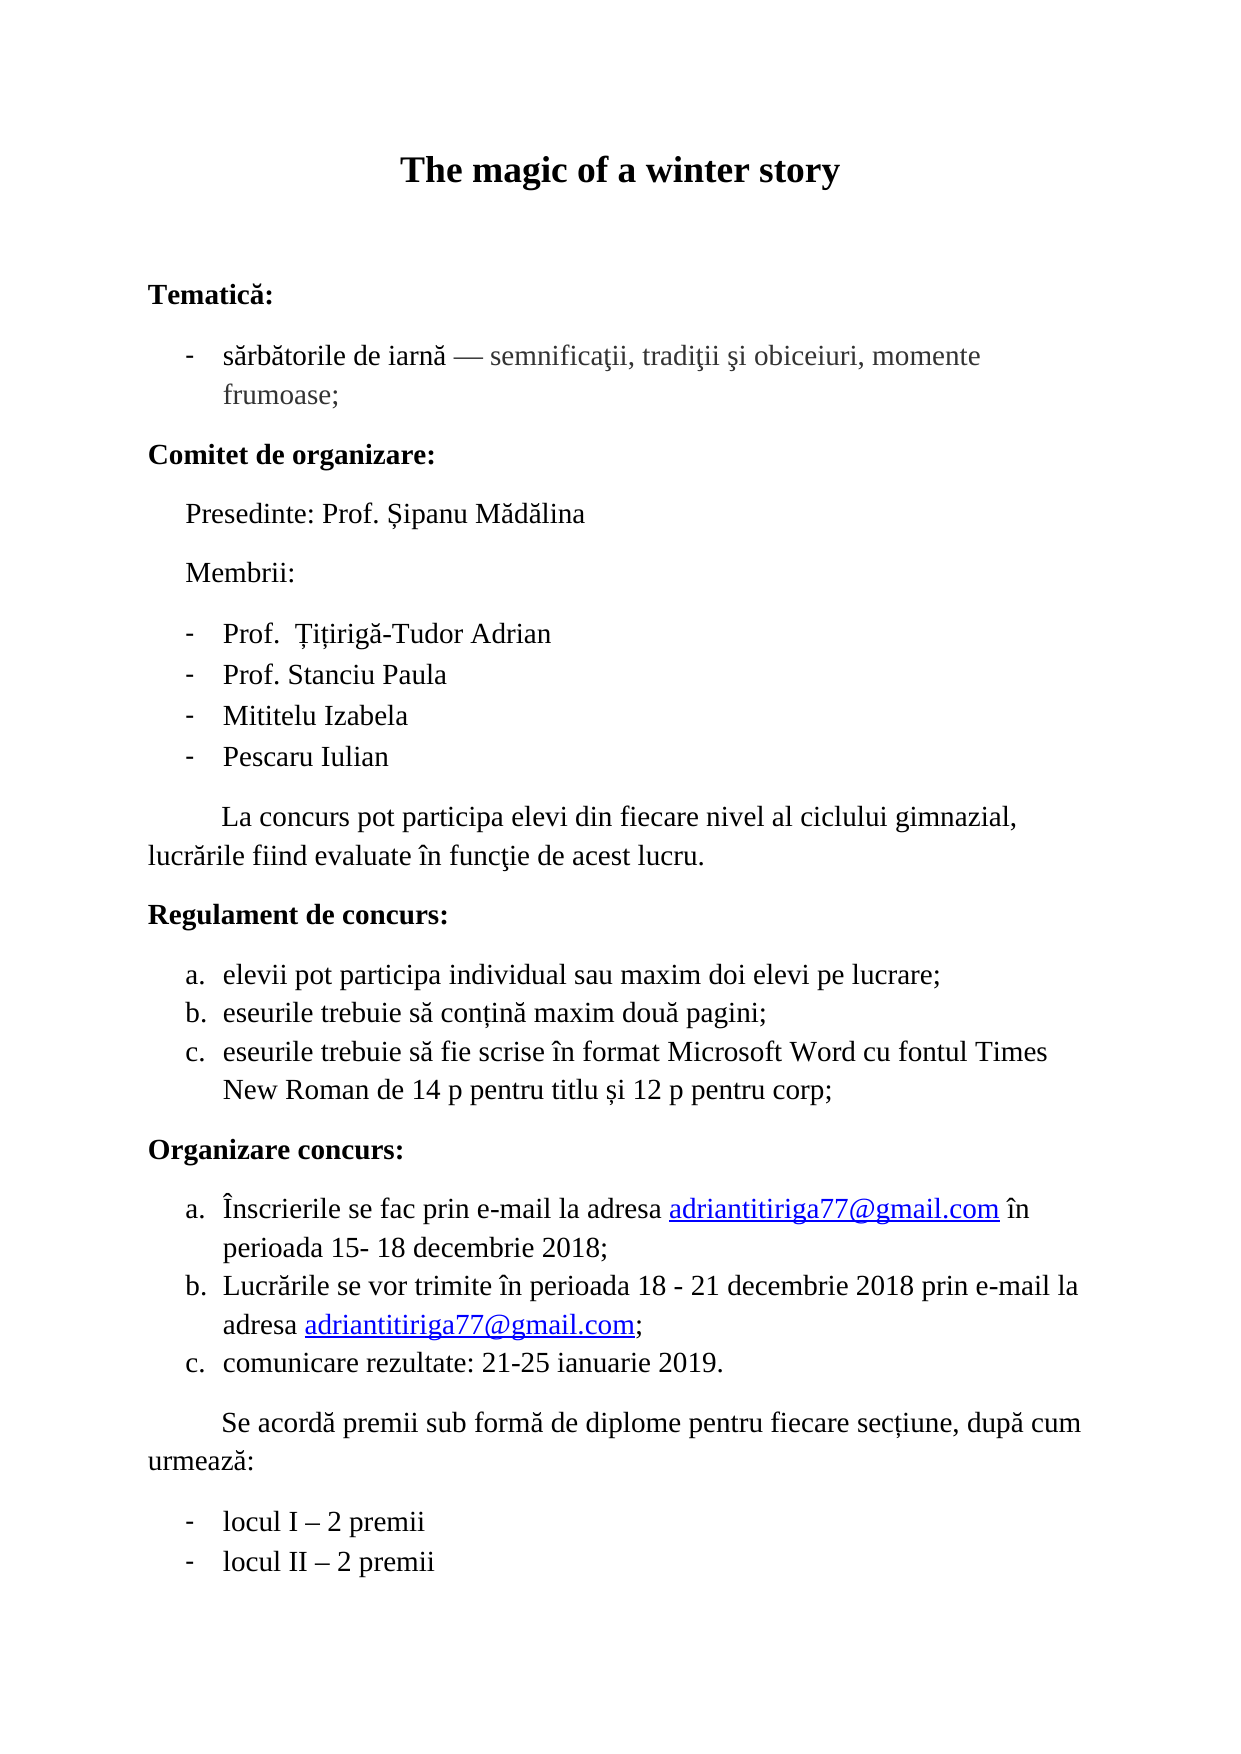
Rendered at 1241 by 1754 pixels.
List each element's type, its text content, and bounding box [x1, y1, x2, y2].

list eseurile trebuie să fie scrise în format Microsoft Word cu fontul Times New Roman de 14 p pentru titlu și 12 p pentru corp; [185, 1034, 1093, 1106]
list Prof. Stanciu Paula [185, 656, 1093, 691]
list elevii pot participa individual sau maxim doi elevi pe lucrare; [185, 957, 1093, 990]
text Presedinte: Prof. Șipanu Mădălina [148, 496, 1093, 530]
text Organizare concurs: [148, 1132, 1093, 1165]
list Lucrările se vor trimite în perioada 18 - 21 decembrie 2018 prin e-mail la adresa adriantitiriga77@gmail.com; [185, 1268, 1093, 1340]
text Se acordă premii sub formă de diplome pentru fiecare secțiune, după cum urmează: [148, 1405, 1093, 1477]
list Prof. Țițirigă-Tudor Adrian [185, 615, 1093, 651]
list Înscrierile se fac prin e-mail la adresa adriantitiriga77@gmail.com în perioada 15- 18 decembrie 2018; [185, 1191, 1093, 1263]
text Comitet de organizare: [148, 437, 1093, 470]
text La concurs pot participa elevi din fiecare nivel al ciclului gimnazial, lucrările fiind evaluate în funcţie de acest lucru. [148, 799, 1093, 872]
list sărbătorile de iarnă — semnificaţii, tradiţii şi obiceiuri, momente frumoase; [185, 337, 1093, 411]
list eseurile trebuie să conțină maxim două pagini; [185, 995, 1093, 1029]
list Mititelu Izabela [185, 697, 1093, 732]
list locul II – 2 premii [185, 1543, 1093, 1579]
list Pescaru Iulian [185, 738, 1093, 773]
text Membrii: [148, 556, 1093, 589]
text The magic of a winter story [148, 148, 1093, 191]
text Tematică: [148, 277, 1093, 311]
list comunicare rezultate: 21-25 ianuarie 2019. [185, 1345, 1093, 1379]
list locul I – 2 premii [185, 1503, 1093, 1538]
text Regulament de concurs: [148, 897, 1093, 931]
